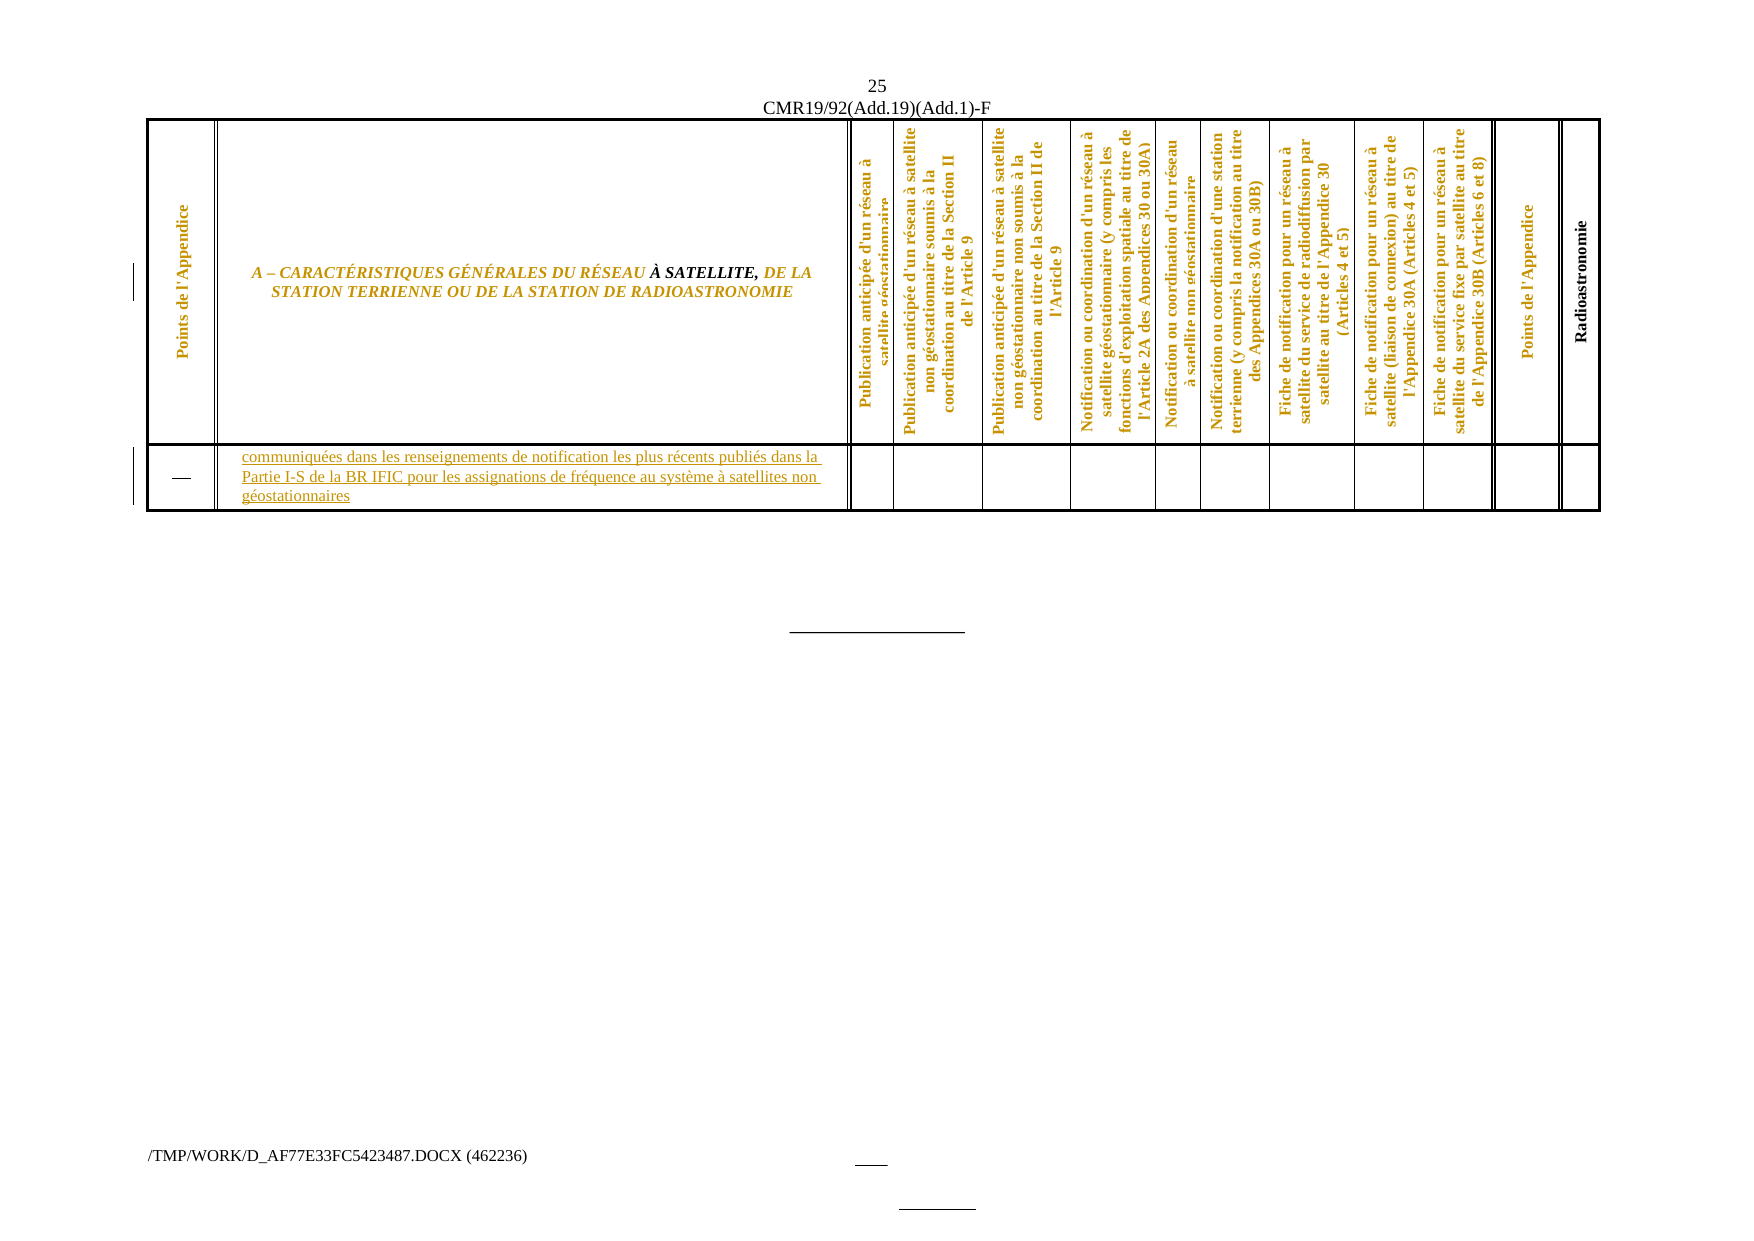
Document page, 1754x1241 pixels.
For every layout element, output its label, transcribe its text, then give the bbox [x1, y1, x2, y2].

table_cell [1201, 446, 1269, 509]
table_cell [1496, 446, 1558, 509]
table_cell – [852, 446, 893, 509]
table_header Fiche de notification pour un réseau à satellite du service de radiodiffusion par satellite au titre de l'Appendice 30 (Articles 4 et 5) [1270, 121, 1354, 443]
table_header Notification ou coordination d'un réseau à satellite non géostationnaire [1156, 121, 1200, 443]
table_cell [1563, 446, 1598, 509]
table_cell [149, 446, 214, 509]
table_header Publication anticipée d'un réseau à satellite non géostationnaire non soumis à la coordination au titre de la Section II de l'Article 9 [983, 121, 1070, 443]
table_cell – [1071, 446, 1155, 509]
table_cell – [1270, 446, 1354, 509]
table_cell [218, 446, 847, 509]
table_cell – [983, 446, 1070, 509]
table_header Notification ou coordination d'une station terrienne (y compris la notification au titre des Appendices 30A ou 30B) [1201, 121, 1269, 443]
table_cell – [1156, 446, 1200, 509]
table_cell – [894, 446, 982, 509]
table_header Notification ou coordination d'un réseau à satellite géostationnaire (y compris les fonctions d'exploitation spatiale au titre de l'Article 2A des Appendices 30 ou 30A) [1071, 121, 1155, 443]
table_header Publication anticipée d'un réseau à satellite non géostationnaire soumis à la coordination au titre de la Section II de l'Article 9 [894, 121, 982, 443]
table_cell – [1424, 446, 1491, 509]
table_header A – CARACTÉRISTIQUES GÉNÉRALES DU RÉSEAU À SATELLITE, DE LA STATION TERRIENNE OU DE LA STATION DE RADIOASTRONOMIE [218, 121, 847, 443]
table_header Radioastronomie [1563, 121, 1598, 443]
table_header Fiche de notification pour un réseau à satellite (liaison de connexion) au titre de l'Appendice 30A (Articles 4 et 5) [1355, 121, 1423, 443]
table_cell – [1355, 446, 1423, 509]
table_header Publication anticipée d'un réseau à satellite géostationnaire [852, 121, 893, 443]
text ______________ [148, 607, 1606, 636]
table_header Points de l'Appendice [1496, 121, 1558, 443]
table_header Fiche de notification pour un réseau à satellite du service fixe par satellite au titre de l'Appendice 30B (Articles 6 et 8) [1424, 121, 1491, 443]
table_header Points de l'Appendice [149, 121, 214, 443]
